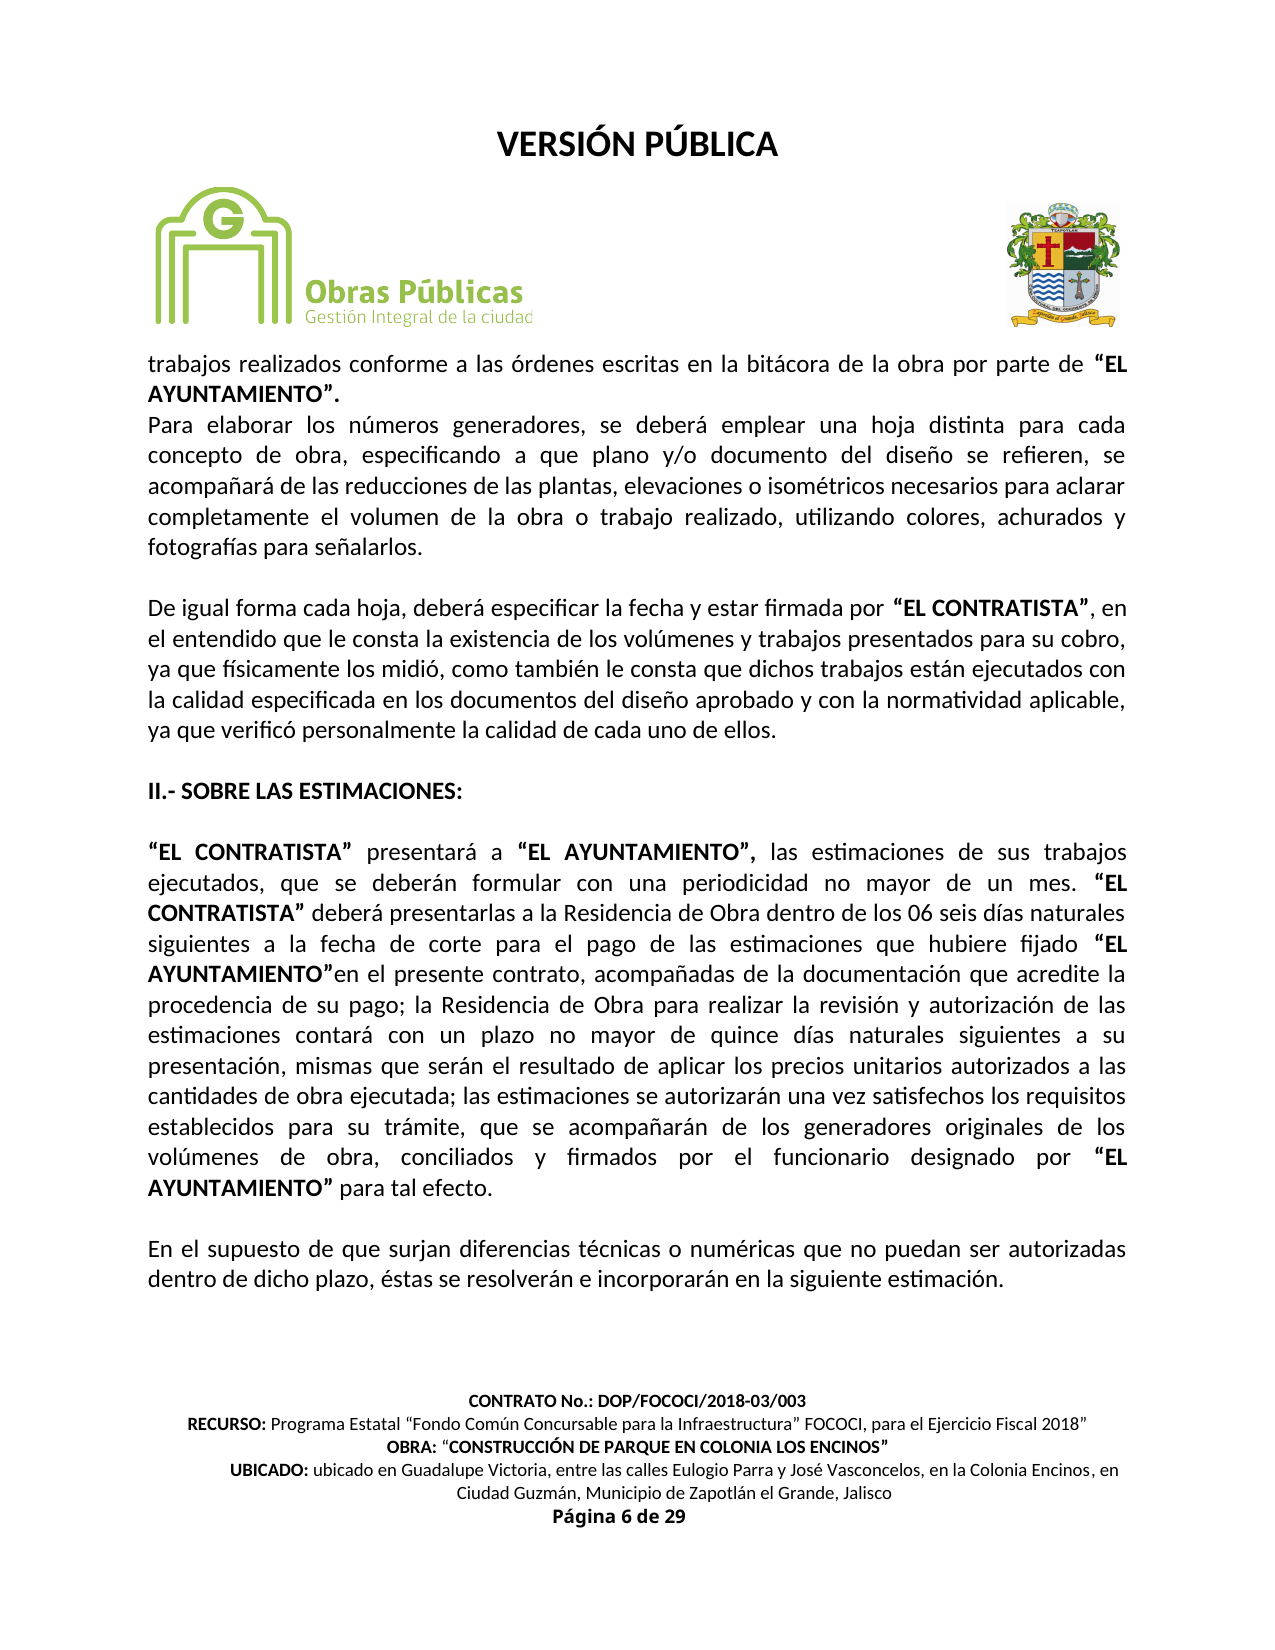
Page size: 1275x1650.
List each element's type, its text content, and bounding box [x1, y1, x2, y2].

text “EL CONTRATISTA” presentará a “EL AYUNTAMIENTO”, las estimaciones de sus trabajos ejecutados, que se deberán formular con una periodicidad no mayor de un mes. “EL CONTRATISTA” deberá presentarlas a la Residencia de Obra dentro de los 06 seis días naturales siguientes a la fecha de corte para el pago de las estimaciones que hubiere fijado “EL AYUNTAMIENTO”en el presente contrato, acompañadas de la documentación que acredite la procedencia de su pago; la Residencia de Obra para realizar la revisión y autorización de las estimaciones contará con un plazo no mayor de quince días naturales siguientes a su presentación, mismas que serán el resultado de aplicar los precios unitarios autorizados a las cantidades de obra ejecutada; las estimaciones se autorizarán una vez satisfechos los requisitos establecidos para su trámite, que se acompañarán de los generadores originales de los volúmenes de obra, conciliados y firmados por el funcionario designado por “EL AYUNTAMIENTO” para tal efecto. [148, 836, 1127, 1203]
picture [1007, 203, 1120, 327]
text En el supuesto de que surjan diferencias técnicas o numéricas que no puedan ser autorizadas dentro de dicho plazo, éstas se resolverán e incorporarán en la siguiente estimación. [148, 1233, 1127, 1294]
text Para elaborar los números generadores, se deberá emplear una hoja distinta para cada concepto de obra, especificando a que plano y/o documento del diseño se refieren, se acompañará de las reducciones de las plantas, elevaciones o isométricos necesarios para aclarar completamente el volumen de la obra o trabajo realizado, utilizando colores, achurados y fotografías para señalarlos. [148, 409, 1127, 562]
text De igual forma cada hoja, deberá especificar la fecha y estar firmada por “EL CONTRATISTA”, en el entendido que le consta la existencia de los volúmenes y trabajos presentados para su cobro, ya que físicamente los midió, como también le consta que dichos trabajos están ejecutados con la calidad especificada en los documentos del diseño aprobado y con la normatividad aplicable, ya que verificó personalmente la calidad de cada uno de ellos. [148, 592, 1127, 745]
picture [155, 187, 533, 327]
text II.- SOBRE LAS ESTIMACIONES: [148, 775, 1127, 806]
